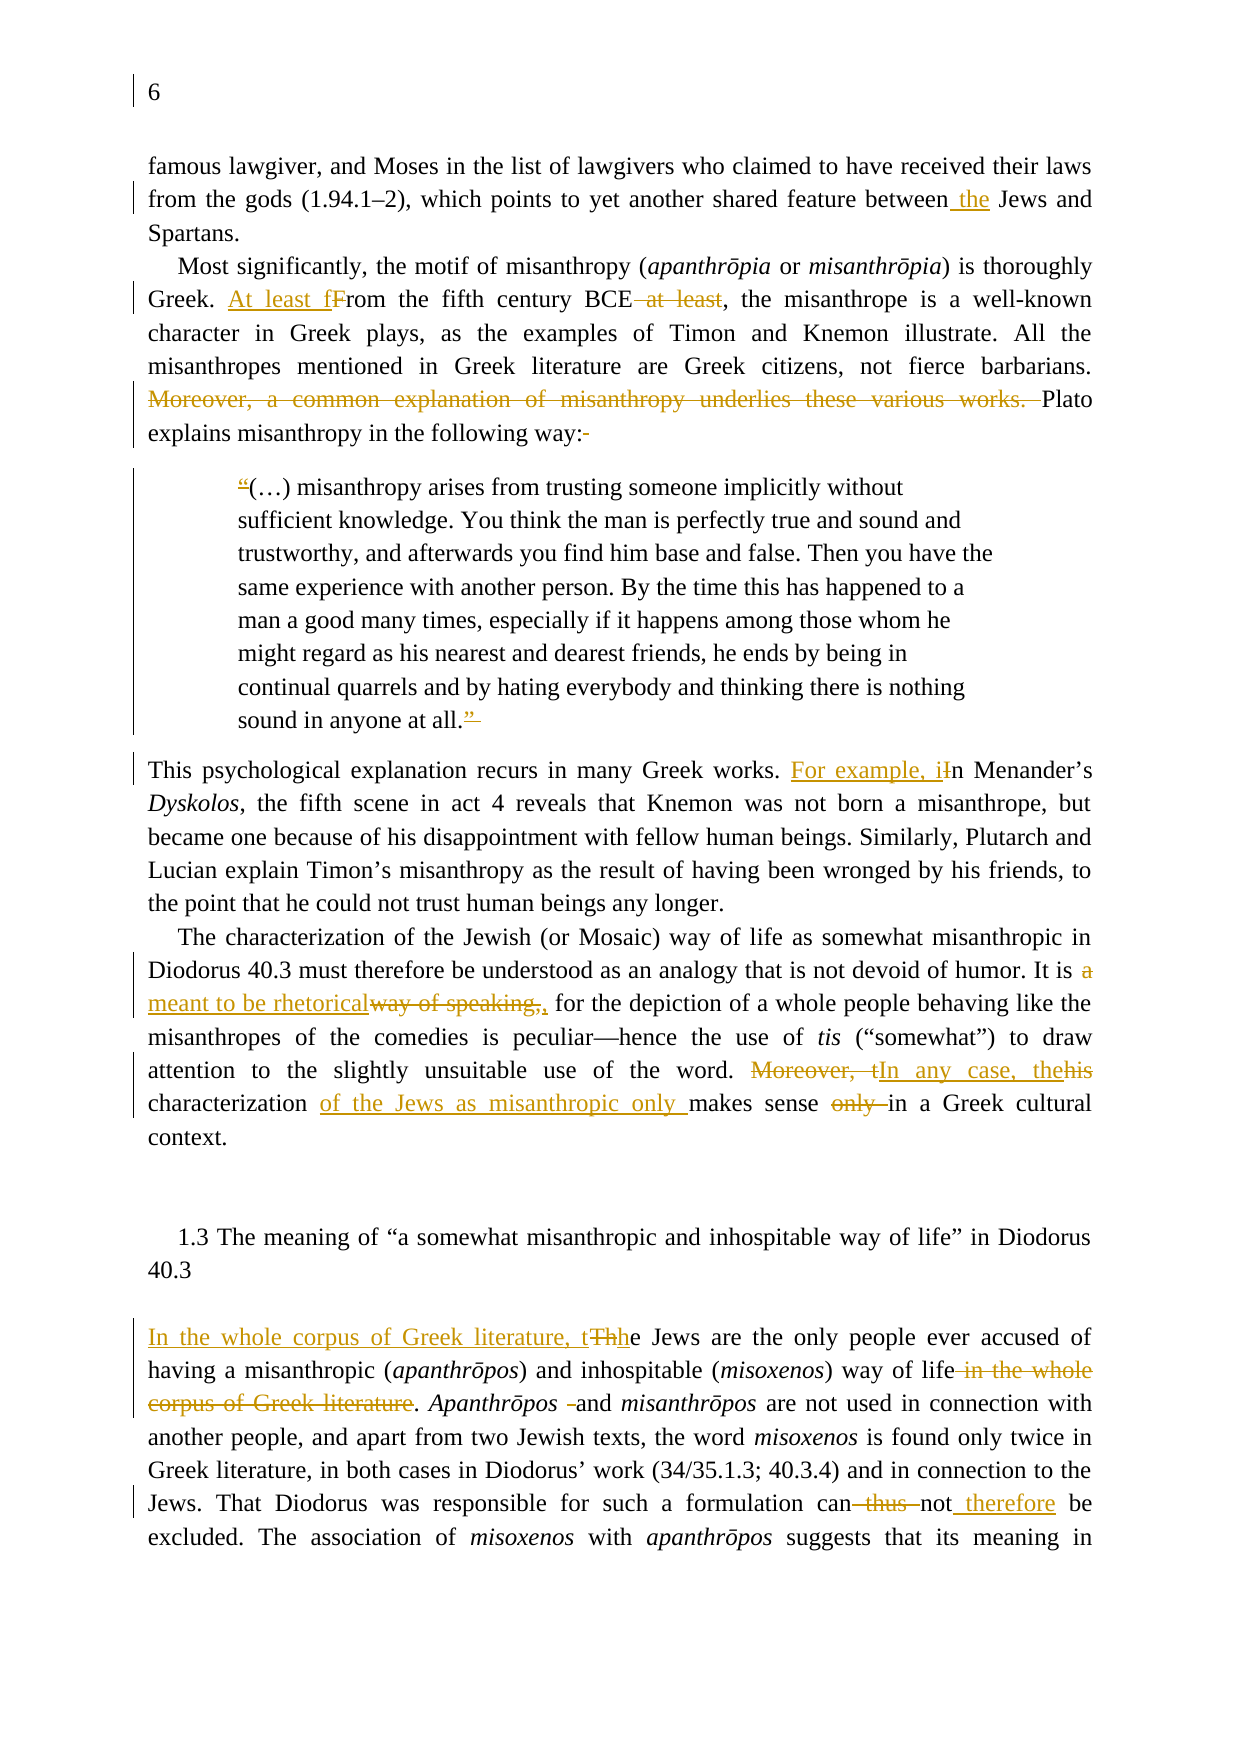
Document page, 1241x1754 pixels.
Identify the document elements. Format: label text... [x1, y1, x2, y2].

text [148, 148, 1093, 248]
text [148, 1318, 1093, 1552]
text Most significantly, the motif of misanthropy (apanthrōpia or misanthrōpia) is thoroughly Greek. rom the fifth century BCE, the misanthrope is a well-known character in Greek plays, as the examples of Timon and Knemon illustrate. All the misanthropes mentioned in Greek literature are Greek citizens, not fierce barbarians. Plato explains misanthropy in the following way: [148, 248, 1093, 448]
text 1.3 The meaning of “a somewhat misanthropic and inhospitable way of life” in Diodorus 40.3 [148, 1218, 1093, 1285]
text This psychological explanation recurs in many Greek works. n Menander’s Dyskolos, the fifth scene in act 4 reveals that Knemon was not born a misanthrope, but became one because of his disappointment with fellow human beings. Similarly, Plutarch and Lucian explain Timon’s misanthropy as the result of having been wronged by his friends, to the point that he could not trust human beings any longer. [148, 752, 1093, 918]
text (…) misanthropy arises from trusting someone implicitly without sufficient knowledge. You think the man is perfectly true and sound and trustworthy, and afterwards you find him base and false. Then you have the same experience with another person. By the time this has happened to a man a good many times, especially if it happens among those whom he might regard as his nearest and dearest friends, he ends by being in continual quarrels and by hating everybody and thinking there is nothing sound in anyone at all. [238, 468, 1003, 735]
text The characterization of the Jewish (or Mosaic) way of life as somewhat misanthropic in Diodorus 40.3 must therefore be understood as an analogy that is not devoid of humor. It is for the depiction of a whole people behaving like the misanthropes of the comedies is peculiar—hence the use of tis (“somewhat”) to draw attention to the slightly unsuitable use of the word. characterization makes sense in a Greek cultural context. [148, 918, 1093, 1152]
